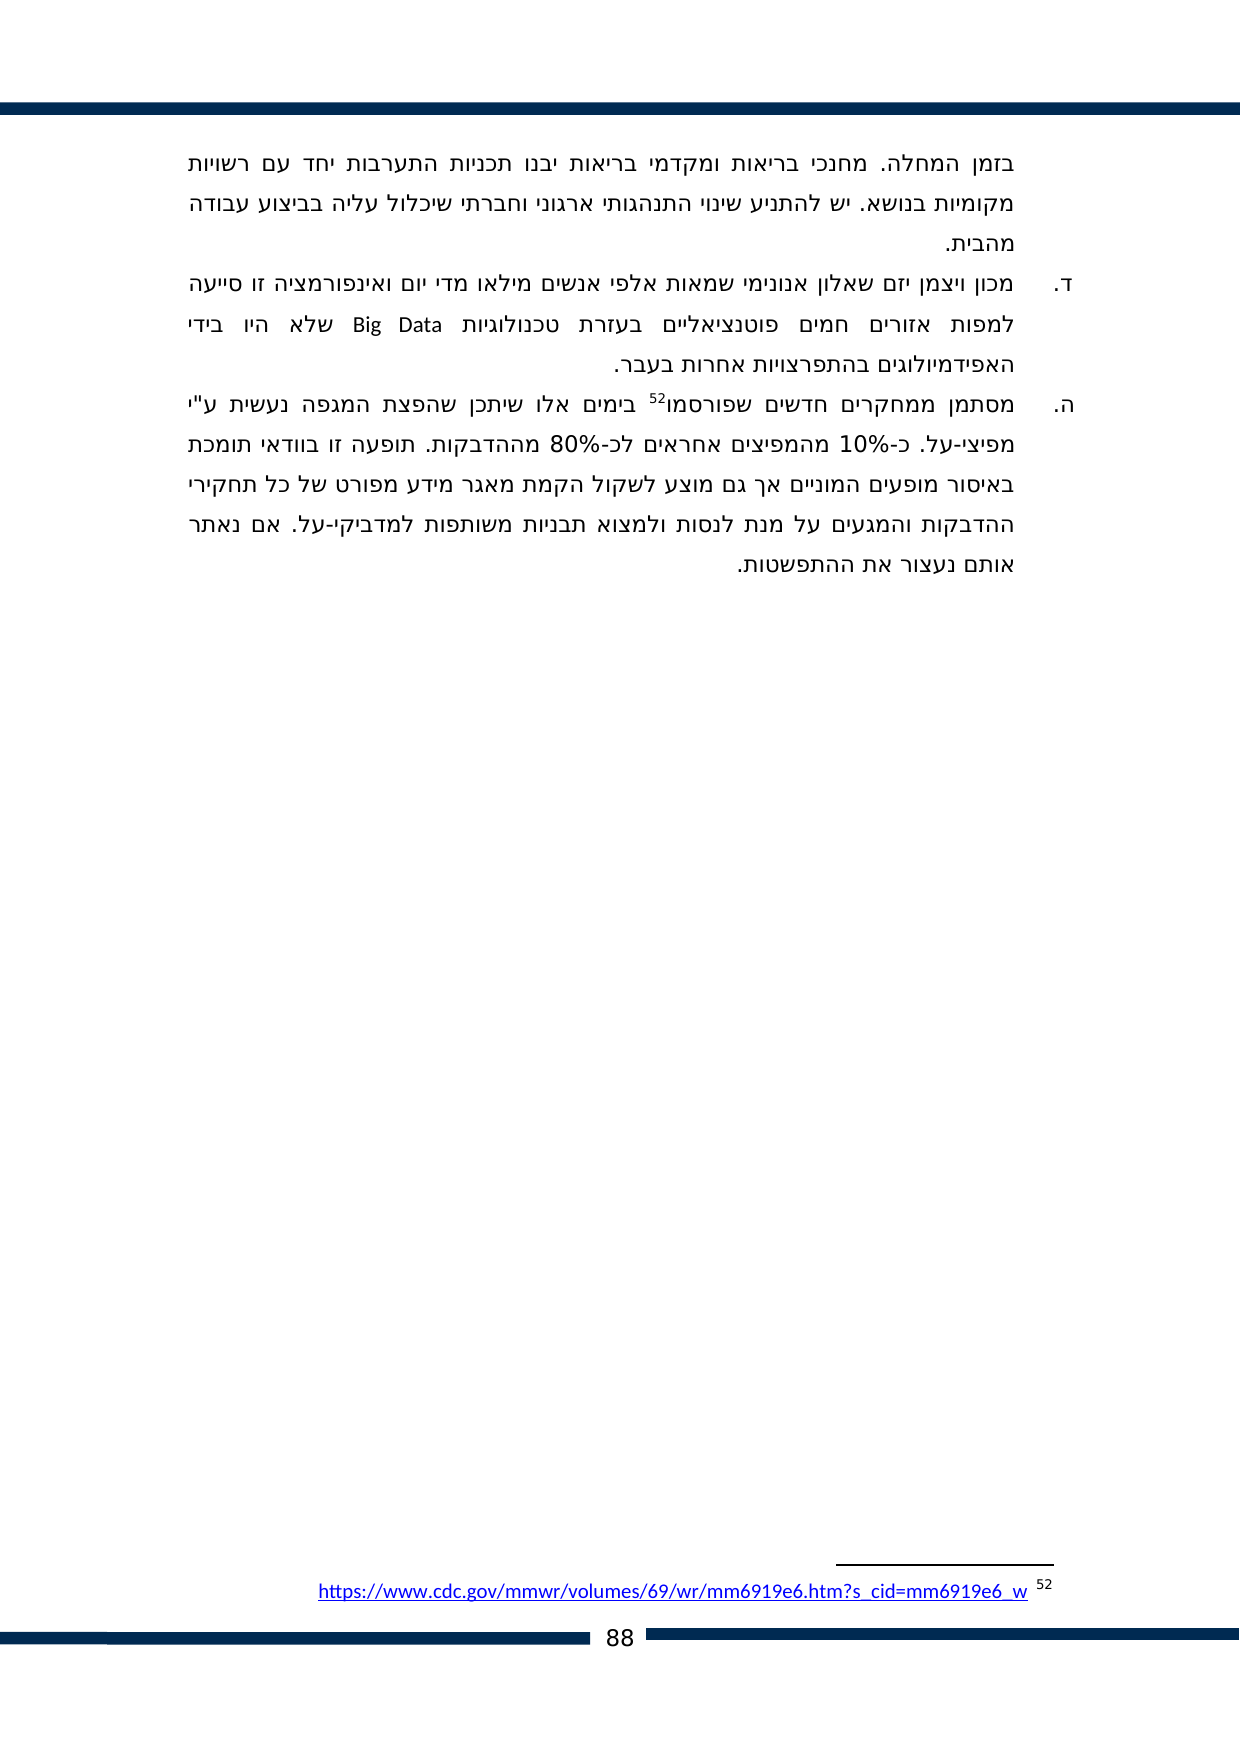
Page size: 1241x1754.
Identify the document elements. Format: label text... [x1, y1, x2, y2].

list מסתמן ממחקרים חדשים שפורסמו בימים אלו שיתכן שהפצת המגפה נעשית ע"י מפיצי-על. כ-10% מהמפיצים אחראים לכ-80% מההדבקות. תופעה זו בוודאי תומכת באיסור מופעים המוניים אך גם מוצע לשקול הקמת מאגר מידע מפורט של כל תחקירי ההדבקות והמגעים על מנת לנסות ולמצוא תבניות משותפות למדביקי-על. אם נאתר אותם נעצור את ההתפשטות. [187, 391, 1053, 578]
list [187, 150, 1053, 257]
list מכון ויצמן יזם שאלון אנונימי שמאות אלפי אנשים מילאו מדי יום ואינפורמציה זו סייעה למפות אזורים חמים פוטנציאליים בעזרת טכנולוגיות Big Data שלא היו בידי האפידמיולוגים בהתפרצויות אחרות בעבר. [187, 270, 1053, 378]
